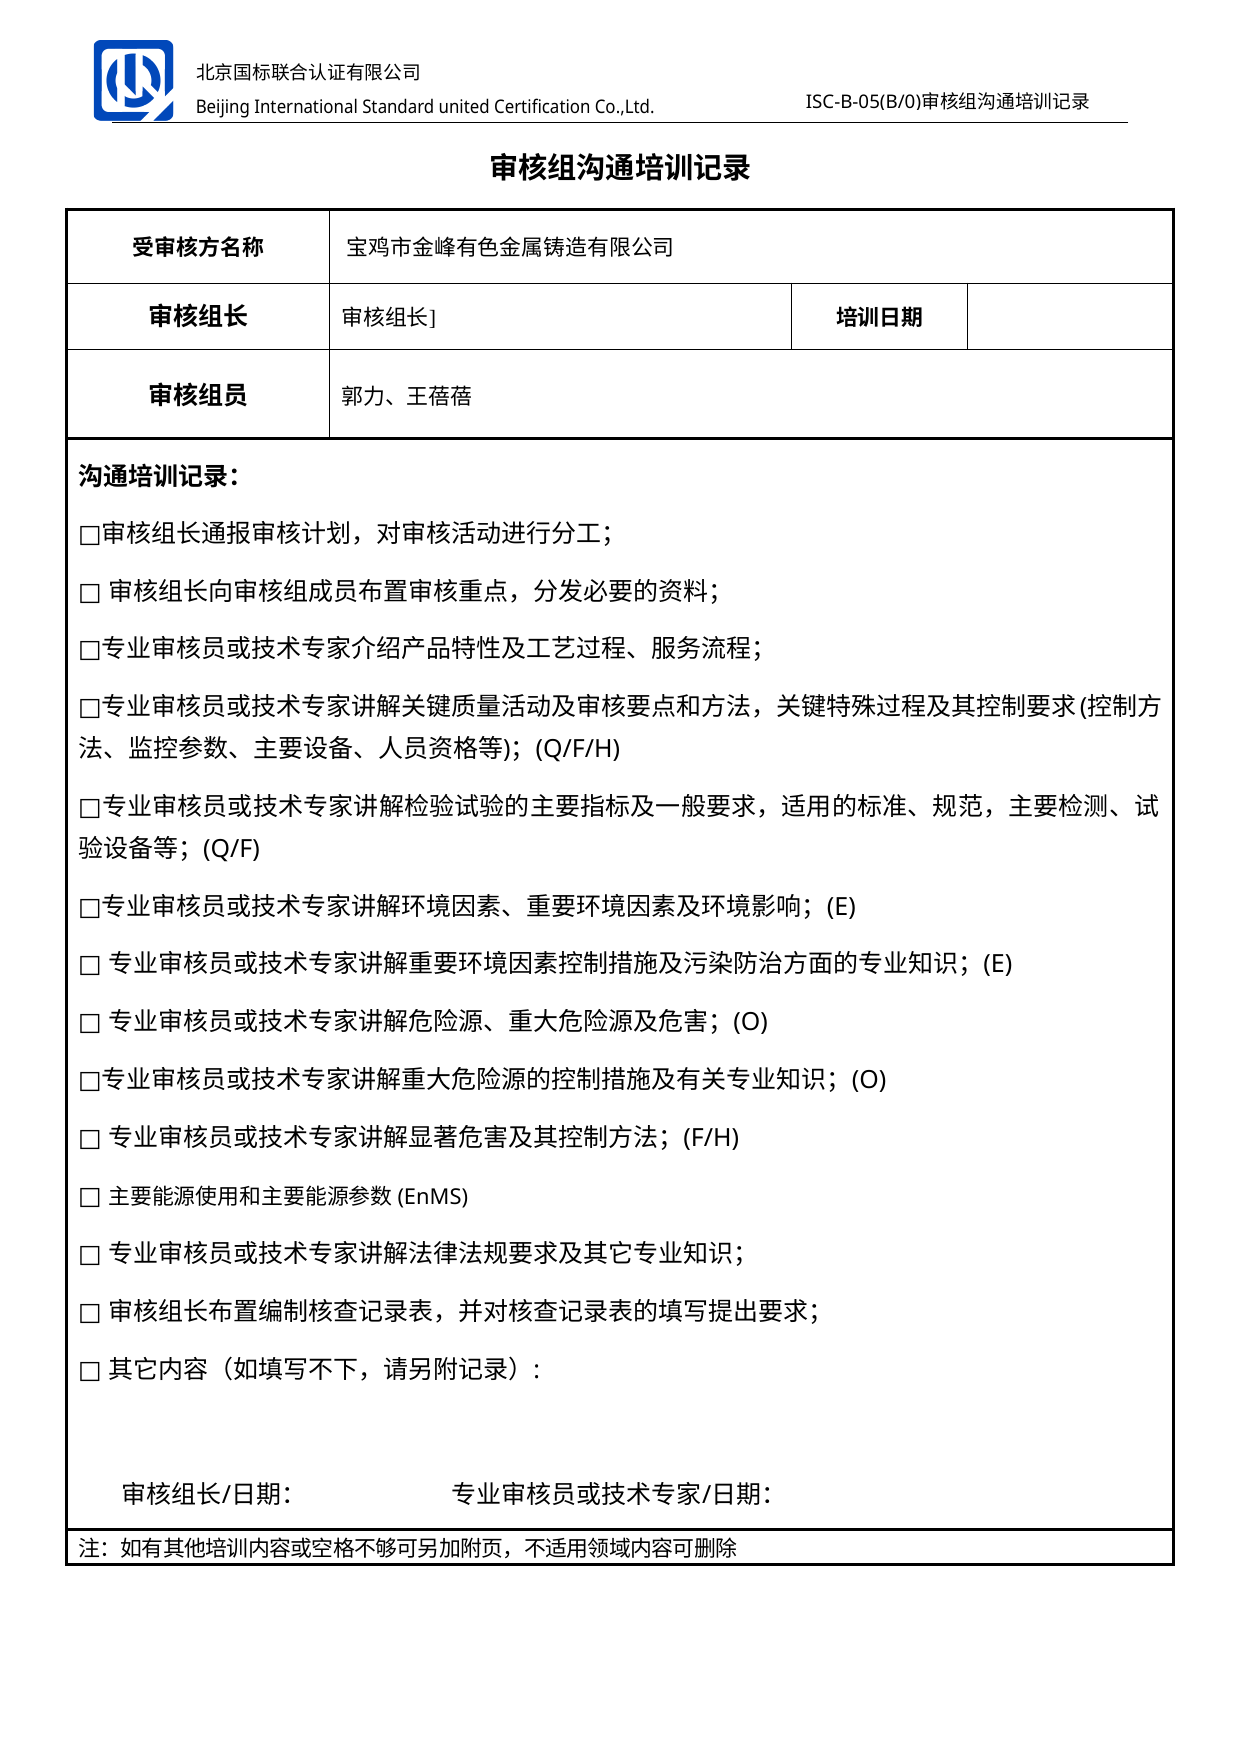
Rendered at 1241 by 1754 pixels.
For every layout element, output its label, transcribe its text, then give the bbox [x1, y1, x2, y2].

picture [93, 40, 174, 121]
table_cell 审核组长] [330, 284, 791, 349]
table_cell 注：如有其他培训内容或空格不够可另加附页，不适用领域内容可删除 [68, 1531, 1172, 1563]
table_cell 审核组长 [68, 284, 329, 349]
table_cell 郭力、王蓓蓓 [330, 350, 1172, 437]
table_cell 沟通培训记录： □审核组长通报审核计划，对审核活动进行分工； □ 审核组长向审核组成员布置审核重点，分发必要的资料； □专业审核员或技术专家介绍产品特性及工艺过程、服务流程； □专业审核员或技术专家讲解关键质量活动及审核要点和方法，关键特殊过程及其控制要求(控制方法、监控参数、主要设备、人员资格等)；(Q/F/H) □专业审核员或技术专家讲解检验试验的主要指标及一般要求，适用的标准、规范，主要检测、试验设备等；(Q/F) □专业审核员或技术专家讲解环境因素、重要环境因素及环境影响；(E) □ 专业审核员或技术专家讲解重要环境因素控制措施及污染防治方面的专业知识；(E) □ 专业审核员或技术专家讲解危险源、重大危险源及危害；(O) □专业审核员或技术专家讲解重大危险源的控制措施及有关专业知识；(O) □ 专业审核员或技术专家讲解显著危害及其控制方法；(F/H) □ 主要能源使用和主要能源参数 (EnMS) □ 专业审核员或技术专家讲解法律法规要求及其它专业知识； □ 审核组长布置编制核查记录表，并对核查记录表的填写提出要求； □ 其它内容（如填写不下，请另附记录）: 审核组长/日期： 专业审核员或技术专家/日期： [68, 440, 1172, 1528]
table_cell [968, 284, 1172, 349]
table_cell 培训日期 [792, 284, 967, 349]
text 审核组沟通培训记录 [112, 144, 1128, 186]
table_header 宝鸡市金峰有色金属铸造有限公司 [330, 211, 1172, 282]
table_cell 审核组员 [68, 350, 329, 437]
table_header 受审核方名称 [68, 211, 329, 282]
